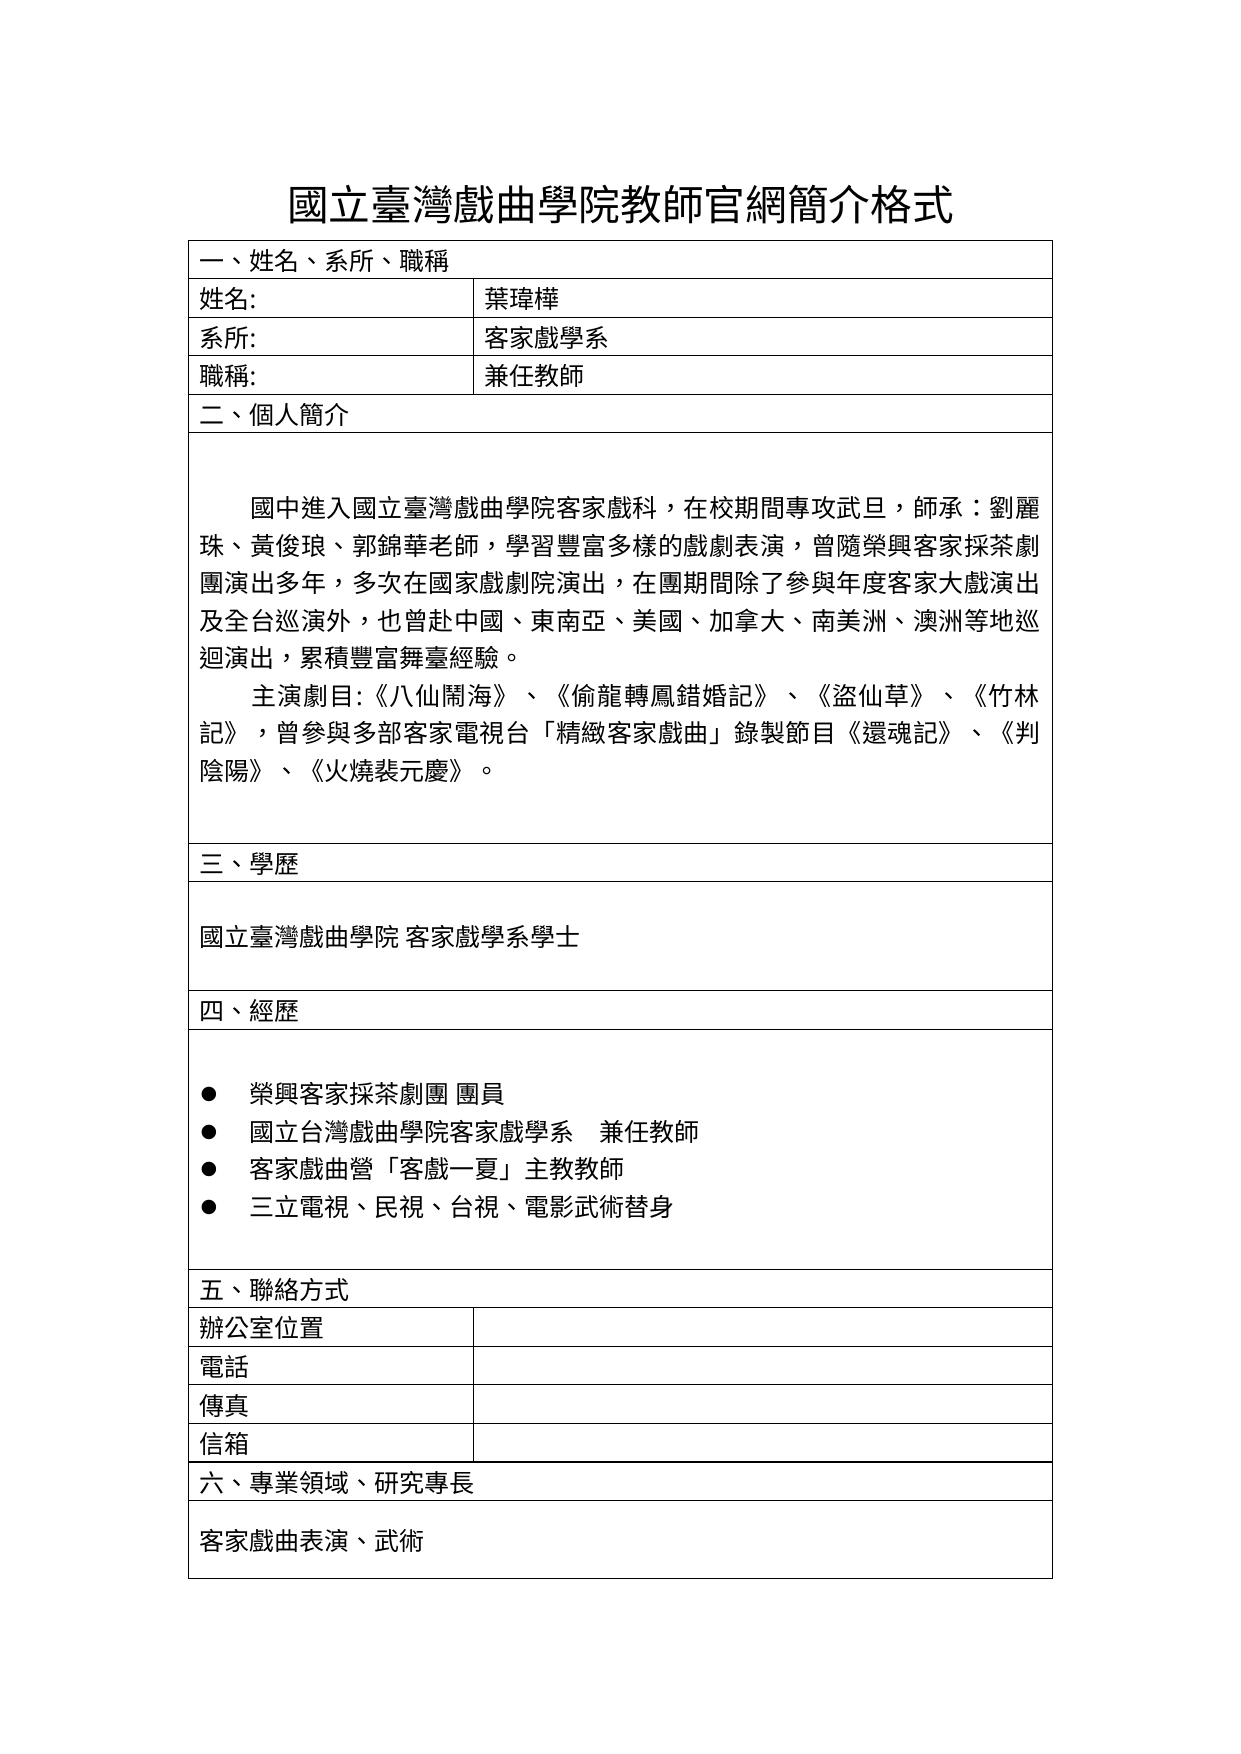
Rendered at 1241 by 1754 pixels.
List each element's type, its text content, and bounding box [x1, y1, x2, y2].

table_cell 四、經歷 [189, 991, 1052, 1029]
text 國立臺灣戲曲學院教師官網簡介格式 [187, 164, 1053, 239]
table_cell 二、個人簡介 [189, 395, 1052, 432]
table_cell [474, 1385, 1052, 1423]
table_cell 電話 [189, 1347, 473, 1384]
table_cell [474, 1424, 1052, 1461]
table_cell 兼任教師 [474, 356, 1052, 394]
table_cell 三、學歷 [189, 844, 1052, 881]
table_cell 傳真 [189, 1385, 473, 1423]
table_cell [474, 1308, 1052, 1346]
table_cell 信箱 [189, 1424, 473, 1461]
table_cell [474, 1347, 1052, 1384]
table_cell 辦公室位置 [189, 1308, 473, 1346]
table_cell 客家戲曲表演、武術 [189, 1501, 1052, 1578]
table_cell 葉瑋樺 [474, 279, 1052, 317]
table_cell 五、聯絡方式 [189, 1270, 1052, 1307]
table_cell 姓名: [189, 279, 473, 317]
table_cell 職稱: [189, 356, 473, 394]
table_cell 榮興客家採茶劇團 團員 國立台灣戲曲學院客家戲學系 兼任教師 客家戲曲營「客戲一夏」主教教師 三立電視、民視、台視、電影武術替身 [189, 1030, 1052, 1269]
table_cell 六、專業領域、研究專長 [189, 1463, 1052, 1500]
table_cell 國中進入國立臺灣戲曲學院客家戲科，在校期間專攻武旦，師承：劉麗珠、黃俊琅、郭錦華老師，學習豐富多樣的戲劇表演，曾隨榮興客家採茶劇團演出多年，多次在國家戲劇院演出，在團期間除了參與年度客家大戲演出及全台巡演外，也曾赴中國、東南亞、美國、加拿大、南美洲、澳洲等地巡迴演出，累積豐富舞臺經驗。 主演劇目:《八仙鬧海》、《偷龍轉鳳錯婚記》、《盜仙草》、《竹林記》，曾參與多部客家電視台「精緻客家戲曲」錄製節目《還魂記》、《判陰陽》、《火燒裴元慶》。 [189, 433, 1052, 842]
table_cell 客家戲學系 [474, 318, 1052, 355]
table_cell 系所: [189, 318, 473, 355]
table_cell 國立臺灣戲曲學院 客家戲學系學士 [189, 882, 1052, 990]
table_header 一、姓名、系所、職稱 [189, 241, 1052, 278]
